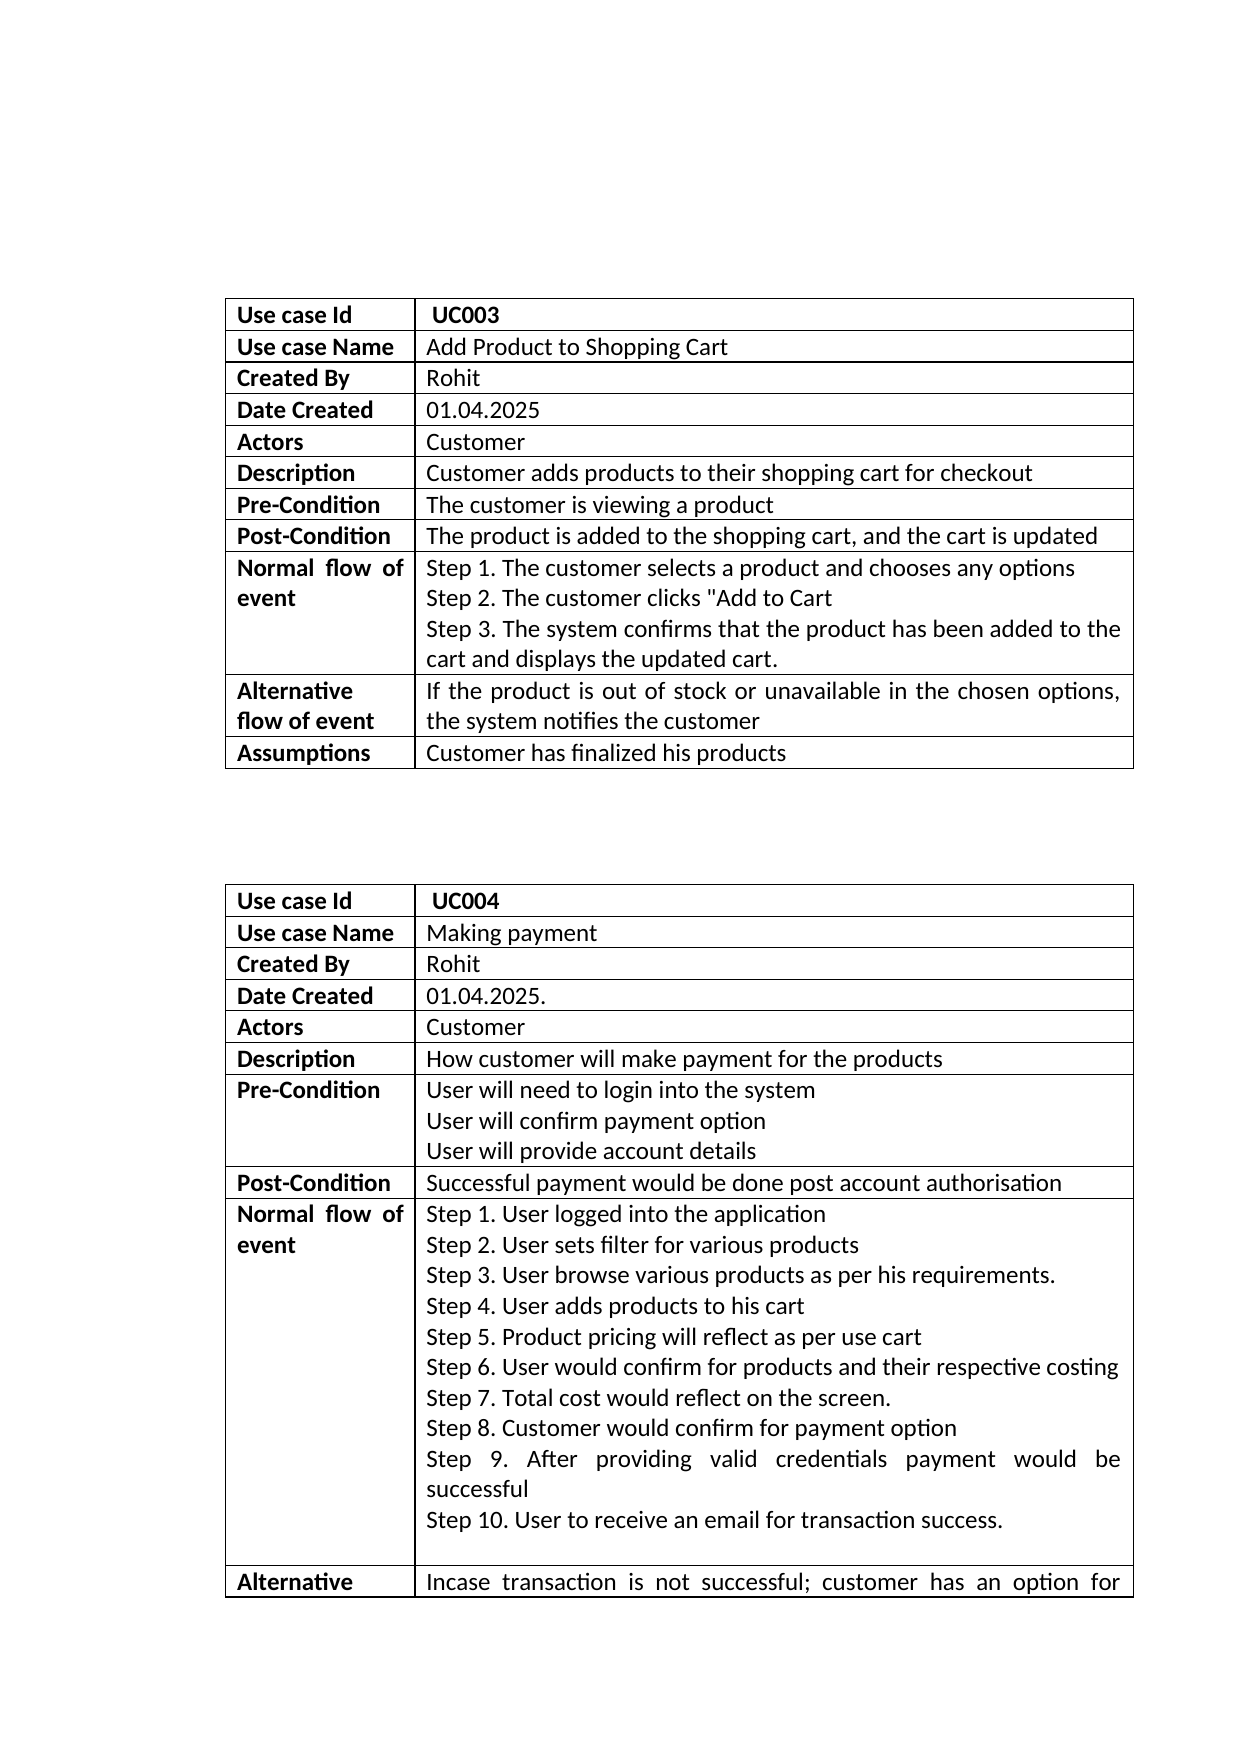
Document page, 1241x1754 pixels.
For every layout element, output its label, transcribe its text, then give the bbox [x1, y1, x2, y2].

table_cell Add Product to Shopping Cart [416, 331, 1133, 361]
table_header UC004 [416, 885, 1133, 916]
table_cell Step 1. The customer selects a product and chooses any options Step 2. The customer clicks "Add to Cart Step 3. The system confirms that the product has been added to the cart and displays the updated cart. [416, 552, 1133, 674]
table_cell 01.04.2025 [416, 394, 1133, 424]
table_cell How customer will make payment for the products [416, 1043, 1133, 1073]
table_cell Use case Name [226, 917, 414, 947]
table_cell Post-Condition [226, 520, 414, 551]
table_header UC003 [416, 299, 1133, 330]
table_cell 01.04.2025. [416, 980, 1133, 1010]
table_cell The customer is viewing a product [416, 489, 1133, 519]
table_cell The product is added to the shopping cart, and the cart is updated [416, 520, 1133, 551]
table_cell Normal flow of event [226, 1199, 414, 1565]
table_cell Pre-Condition [226, 1075, 414, 1166]
table_cell Created By [226, 363, 414, 393]
table_cell Rohit [416, 948, 1133, 979]
table_cell Alternative flow of event [226, 675, 414, 736]
table_cell Actors [226, 426, 414, 456]
table_cell Making payment [416, 917, 1133, 947]
table_cell Use case Name [226, 331, 414, 361]
table_cell Normal flow of event [226, 552, 414, 674]
table_cell Created By [226, 948, 414, 979]
table_cell Date Created [226, 394, 414, 424]
table_cell Actors [226, 1011, 414, 1042]
table_cell Date Created [226, 980, 414, 1010]
table_cell Assumptions [226, 737, 414, 768]
table_cell Successful payment would be done post account authorisation [416, 1167, 1133, 1198]
table_cell Rohit [416, 363, 1133, 393]
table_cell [226, 1566, 414, 1596]
table_cell Customer [416, 426, 1133, 456]
table_cell Customer [416, 1011, 1133, 1042]
table_header Use case Id [226, 299, 414, 330]
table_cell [416, 1566, 1133, 1596]
table_cell Description [226, 457, 414, 488]
table_header Use case Id [226, 885, 414, 916]
table_cell Customer has finalized his products [416, 737, 1133, 768]
table_cell If the product is out of stock or unavailable in the chosen options, the system notifies the customer [416, 675, 1133, 736]
table_cell Post-Condition [226, 1167, 414, 1198]
table_cell Pre-Condition [226, 489, 414, 519]
table_cell Description [226, 1043, 414, 1073]
table_cell Customer adds products to their shopping cart for checkout [416, 457, 1133, 488]
table_cell User will need to login into the system User will confirm payment option User will provide account details [416, 1075, 1133, 1166]
table_cell Step 1. User logged into the application Step 2. User sets filter for various products Step 3. User browse various products as per his requirements. Step 4. User adds products to his cart Step 5. Product pricing will reflect as per use cart Step 6. User would confirm for products and their respective costing Step 7. Total cost would reflect on the screen. Step 8. Customer would confirm for payment option Step 9. After providing valid credentials payment would be successful Step 10. User to receive an email for transaction success. [416, 1199, 1133, 1565]
